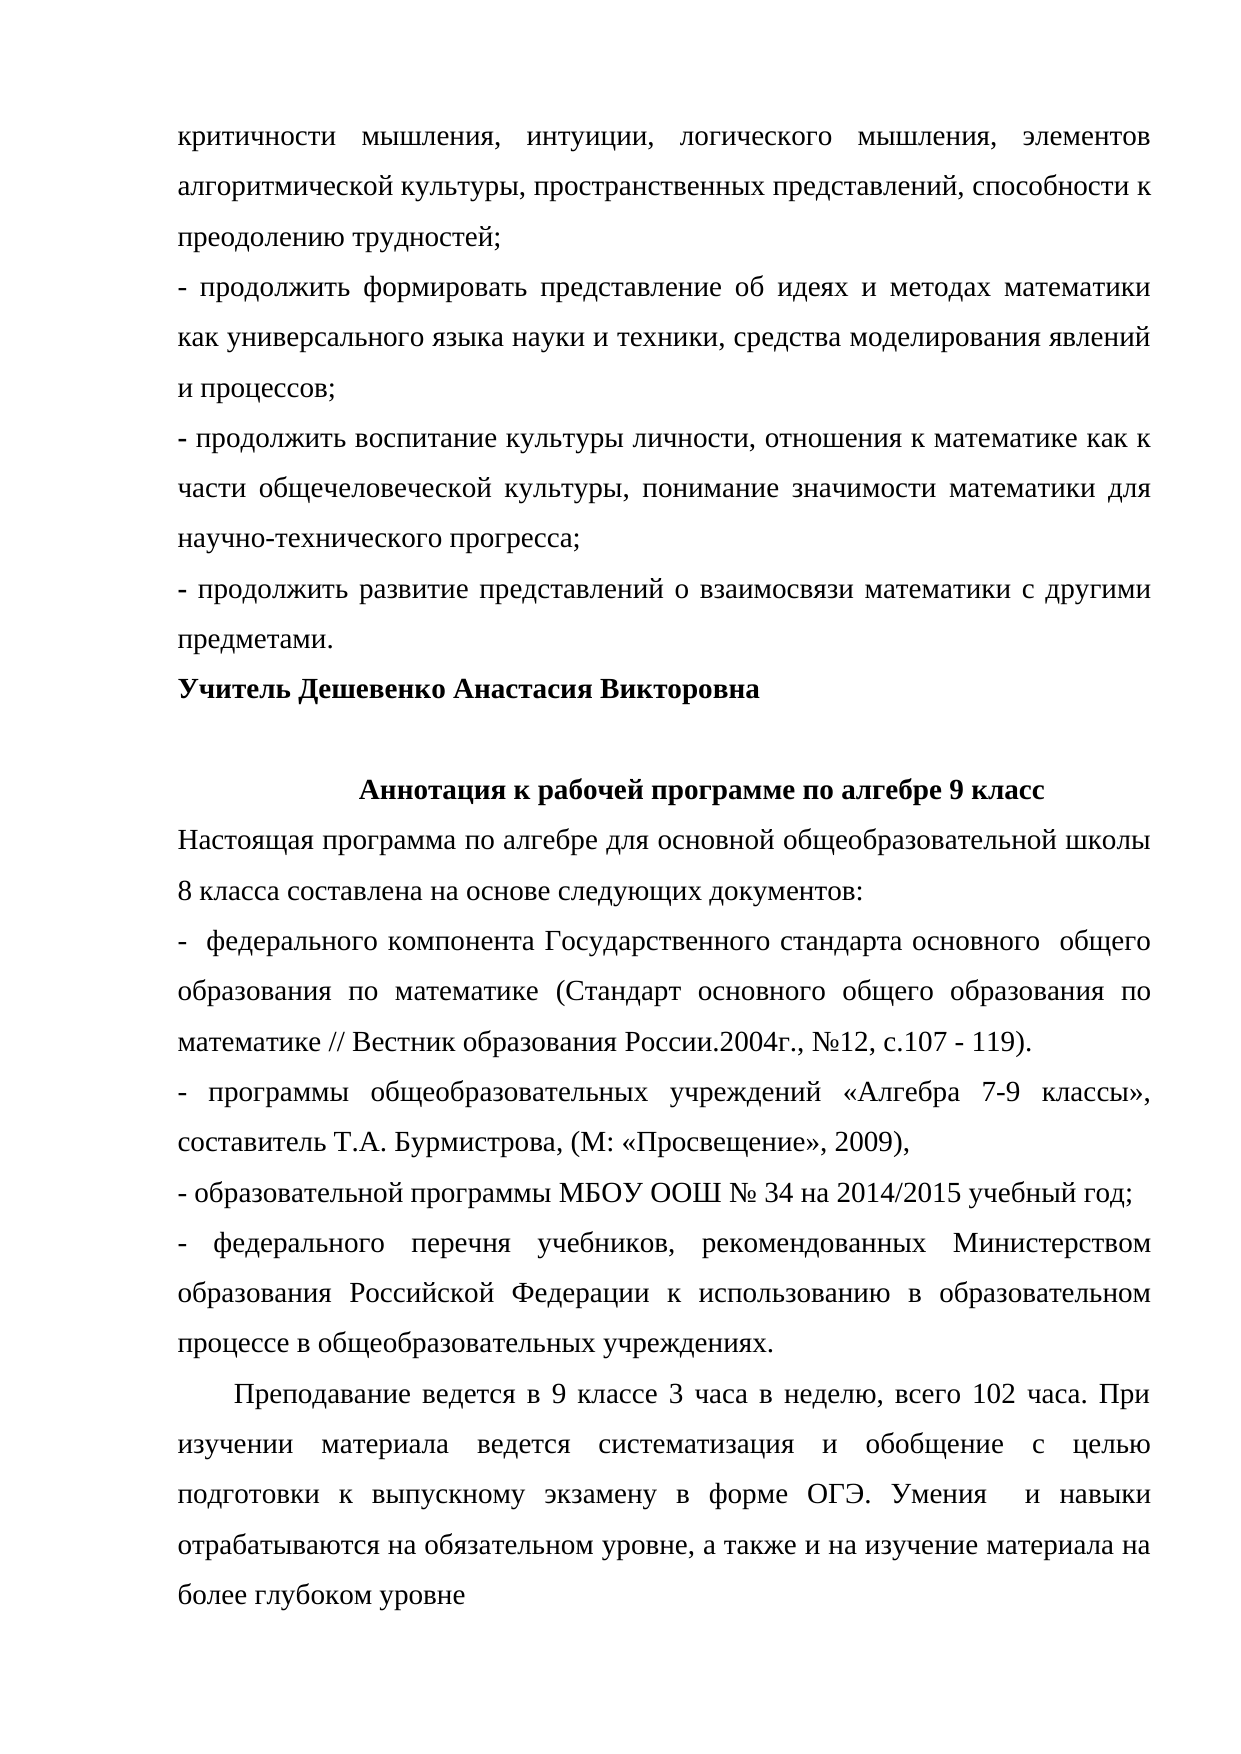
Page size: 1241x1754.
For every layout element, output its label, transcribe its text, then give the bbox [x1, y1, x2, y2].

text - программы общеобразовательных учреждений «Алгебра 7-9 классы», составитель Т.А. Бурмистрова, (М: «Просвещение», 2009), [177, 1074, 1152, 1158]
text - федерального перечня учебников, рекомендованных Министерством образования Российской Федерации к использованию в образовательном процессе в общеобразовательных учреждениях. [177, 1225, 1152, 1359]
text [177, 118, 1152, 252]
text - федерального компонента Государственного стандарта основного общего образования по математике (Стандарт основного общего образования по математике // Вестник образования России.2004г., №12, с.107 - 119). [177, 923, 1152, 1057]
text - продолжить развитие представлений о взаимосвязи математики с другими предметами. [177, 571, 1152, 655]
text Учитель Дешевенко Анастасия Викторовна [177, 672, 1152, 705]
text - образовательной программы МБОУ ООШ № 34 на 2014/2015 учебный год; [177, 1175, 1152, 1208]
text Настоящая программа по алгебре для основной общеобразовательной школы 8 класса составлена на основе следующих документов: [177, 822, 1152, 906]
text Преподавание ведется в 9 классе 3 часа в неделю, всего 102 часа. При изучении материала ведется систематизация и обобщение с целью подготовки к выпускному экзамену в форме ОГЭ. Умения и навыки отрабатываются на обязательном уровне, а также и на изучение материала на более глубоком уровне [177, 1376, 1152, 1611]
text Аннотация к рабочей программе по алгебре 9 класс [177, 772, 1152, 806]
text - продолжить воспитание культуры личности, отношения к математике как к части общечеловеческой культуры, понимание значимости математики для научно-технического прогресса; [177, 420, 1152, 554]
text - продолжить формировать представление об идеях и методах математики как универсального языка науки и техники, средства моделирования явлений и процессов; [177, 269, 1152, 403]
